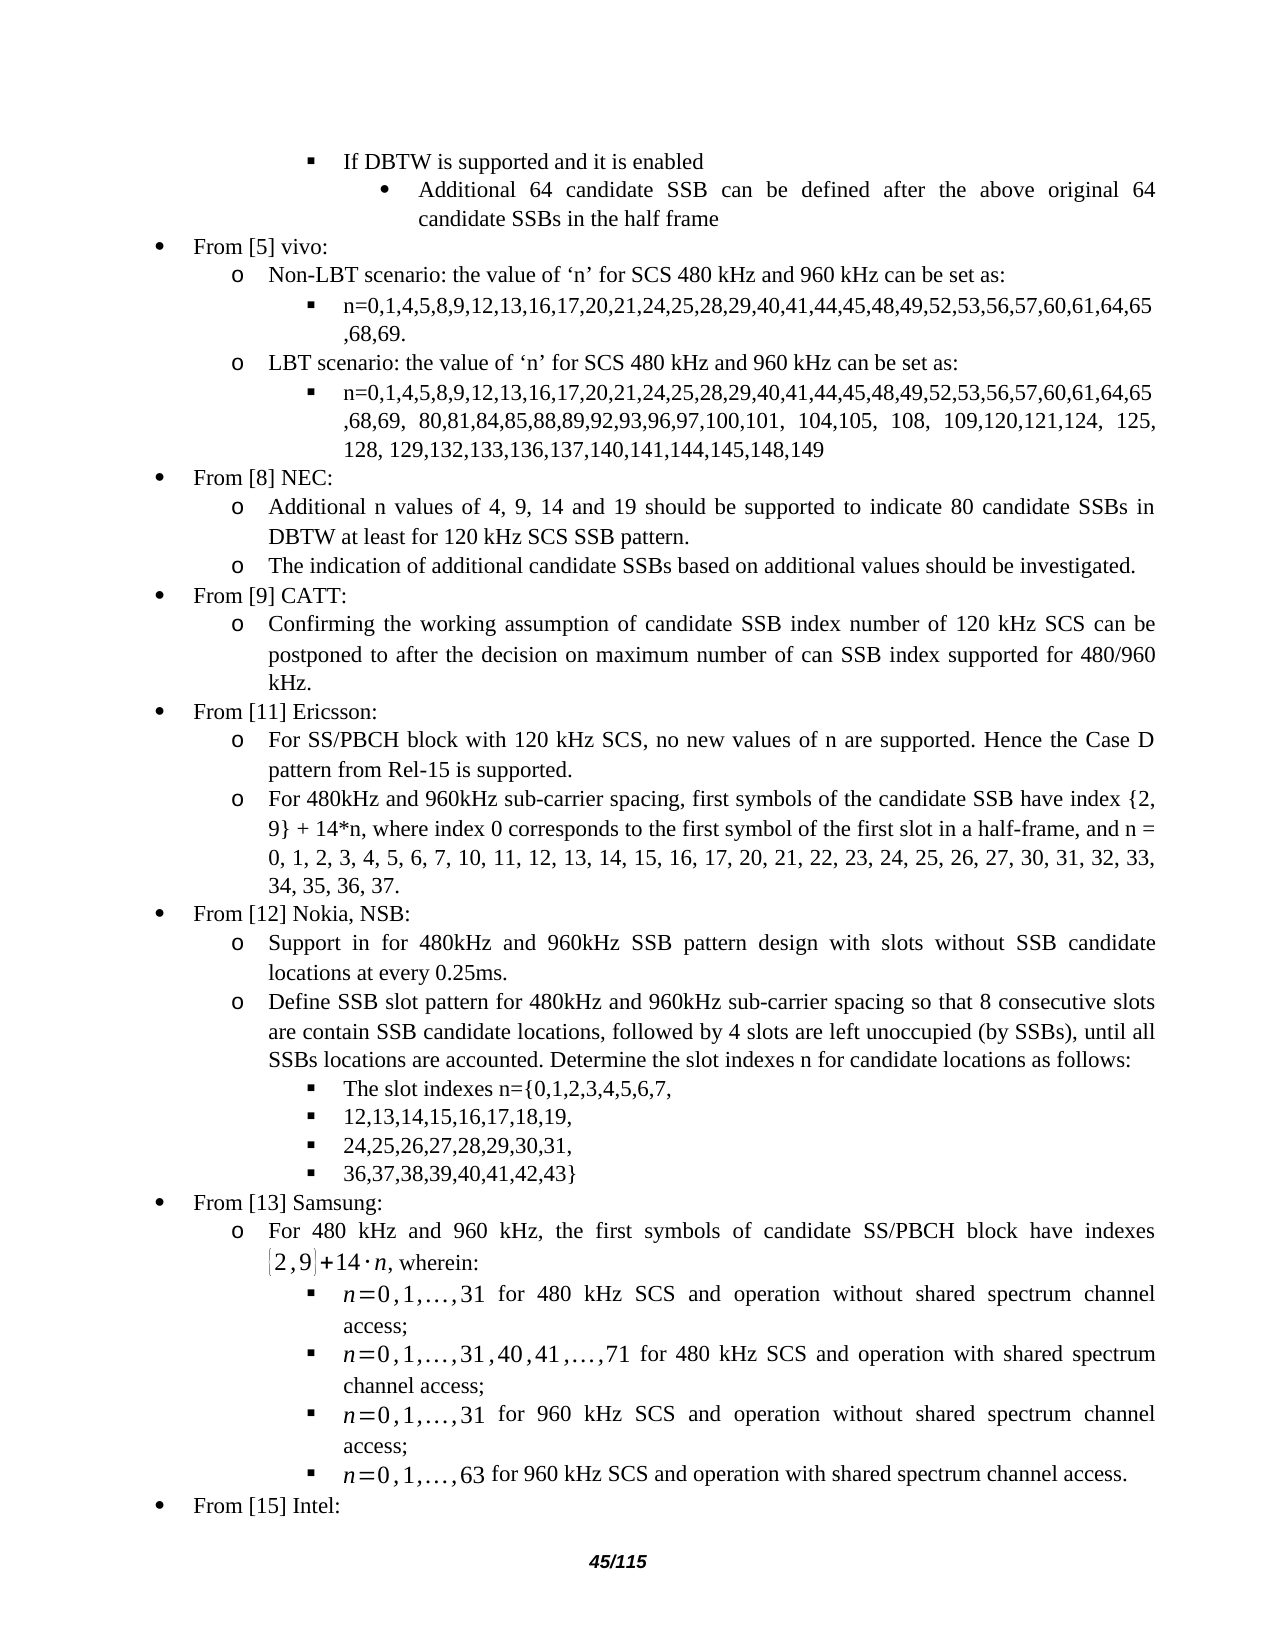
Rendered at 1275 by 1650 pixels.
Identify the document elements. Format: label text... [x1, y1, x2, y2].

list 36,37,38,39,40,41,42,43} [306, 1160, 1157, 1187]
list From [9] CATT: [156, 582, 1157, 608]
list n=0,1,4,5,8,9,12,13,16,17,20,21,24,25,28,29,40,41,44,45,48,49,52,53,56,57,60,61,64,65,68,69. [306, 292, 1157, 347]
list The indication of additional candidate SSBs based on additional values should be investigated. [231, 552, 1157, 580]
list The slot indexes n={0,1,2,3,4,5,6,7, [306, 1075, 1157, 1101]
list From [13] Samsung: [156, 1189, 1157, 1215]
list n=0,1,4,5,8,9,12,13,16,17,20,21,24,25,28,29,40,41,44,45,48,49,52,53,56,57,60,61,64,65,68,69, 80,81,84,85,88,89,92,93,96,97,100,101, 104,105, 108, 109,120,121,124, 125, 128, 129,132,133,136,137,140,141,144,145,148,149 [306, 379, 1157, 462]
list For SS/PBCH block with 120 kHz SCS, no new values of n are supported. Hence the Case D pattern from Rel-15 is supported. [231, 726, 1157, 783]
list From [8] NEC: [156, 464, 1157, 491]
list Additional n values of 4, 9, 14 and 19 should be supported to indicate 80 candidate SSBs in DBTW at least for 120 kHz SCS SSB pattern. [231, 493, 1157, 549]
list Support in for 480kHz and 960kHz SSB pattern design with slots without SSB candidate locations at every 0.25ms. [231, 929, 1157, 986]
list For 480 kHz and 960 kHz, the first symbols of candidate SS/PBCH block have indexes , wherein: [231, 1217, 1157, 1278]
list LBT scenario: the value of ‘n’ for SCS 480 kHz and 960 kHz can be set as: [231, 349, 1157, 377]
list Define SSB slot pattern for 480kHz and 960kHz sub-carrier spacing so that 8 consecutive slots are contain SSB candidate locations, followed by 4 slots are left unoccupied (by SSBs), until all SSBs locations are accounted. Determine the slot indexes n for candidate locations as follows: [231, 988, 1157, 1073]
list Additional 64 candidate SSB can be defined after the above original 64 candidate SSBs in the half frame [381, 176, 1157, 231]
list If DBTW is supported and it is enabled [306, 148, 1157, 174]
list From [5] vivo: [156, 233, 1157, 259]
list 12,13,14,15,16,17,18,19, [306, 1103, 1157, 1130]
list From [12] Nokia, NSB: [156, 901, 1157, 927]
list From [11] Ericsson: [156, 698, 1157, 724]
list for 960 kHz SCS and operation with shared spectrum channel access. [306, 1461, 1157, 1490]
list From [15] Intel: [156, 1492, 1157, 1519]
list 24,25,26,27,28,29,30,31, [306, 1132, 1157, 1158]
list Confirming the working assumption of candidate SSB index number of 120 kHz SCS can be postponed to after the decision on maximum number of can SSB index supported for 480/960 kHz. [231, 611, 1157, 696]
list for 960 kHz SCS and operation without shared spectrum channel access; [306, 1400, 1157, 1458]
list for 480 kHz SCS and operation with shared spectrum channel access; [306, 1340, 1157, 1398]
list for 480 kHz SCS and operation without shared spectrum channel access; [306, 1280, 1157, 1338]
list Non-LBT scenario: the value of ‘n’ for SCS 480 kHz and 960 kHz can be set as: [231, 261, 1157, 290]
list For 480kHz and 960kHz sub-carrier spacing, first symbols of the candidate SSB have index {2, 9} + 14*n, where index 0 corresponds to the first symbol of the first slot in a half-frame, and n = 0, 1, 2, 3, 4, 5, 6, 7, 10, 11, 12, 13, 14, 15, 16, 17, 20, 21, 22, 23, 24, 25, 26, 27, 30, 31, 32, 33, 34, 35, 36, 37. [231, 785, 1157, 898]
